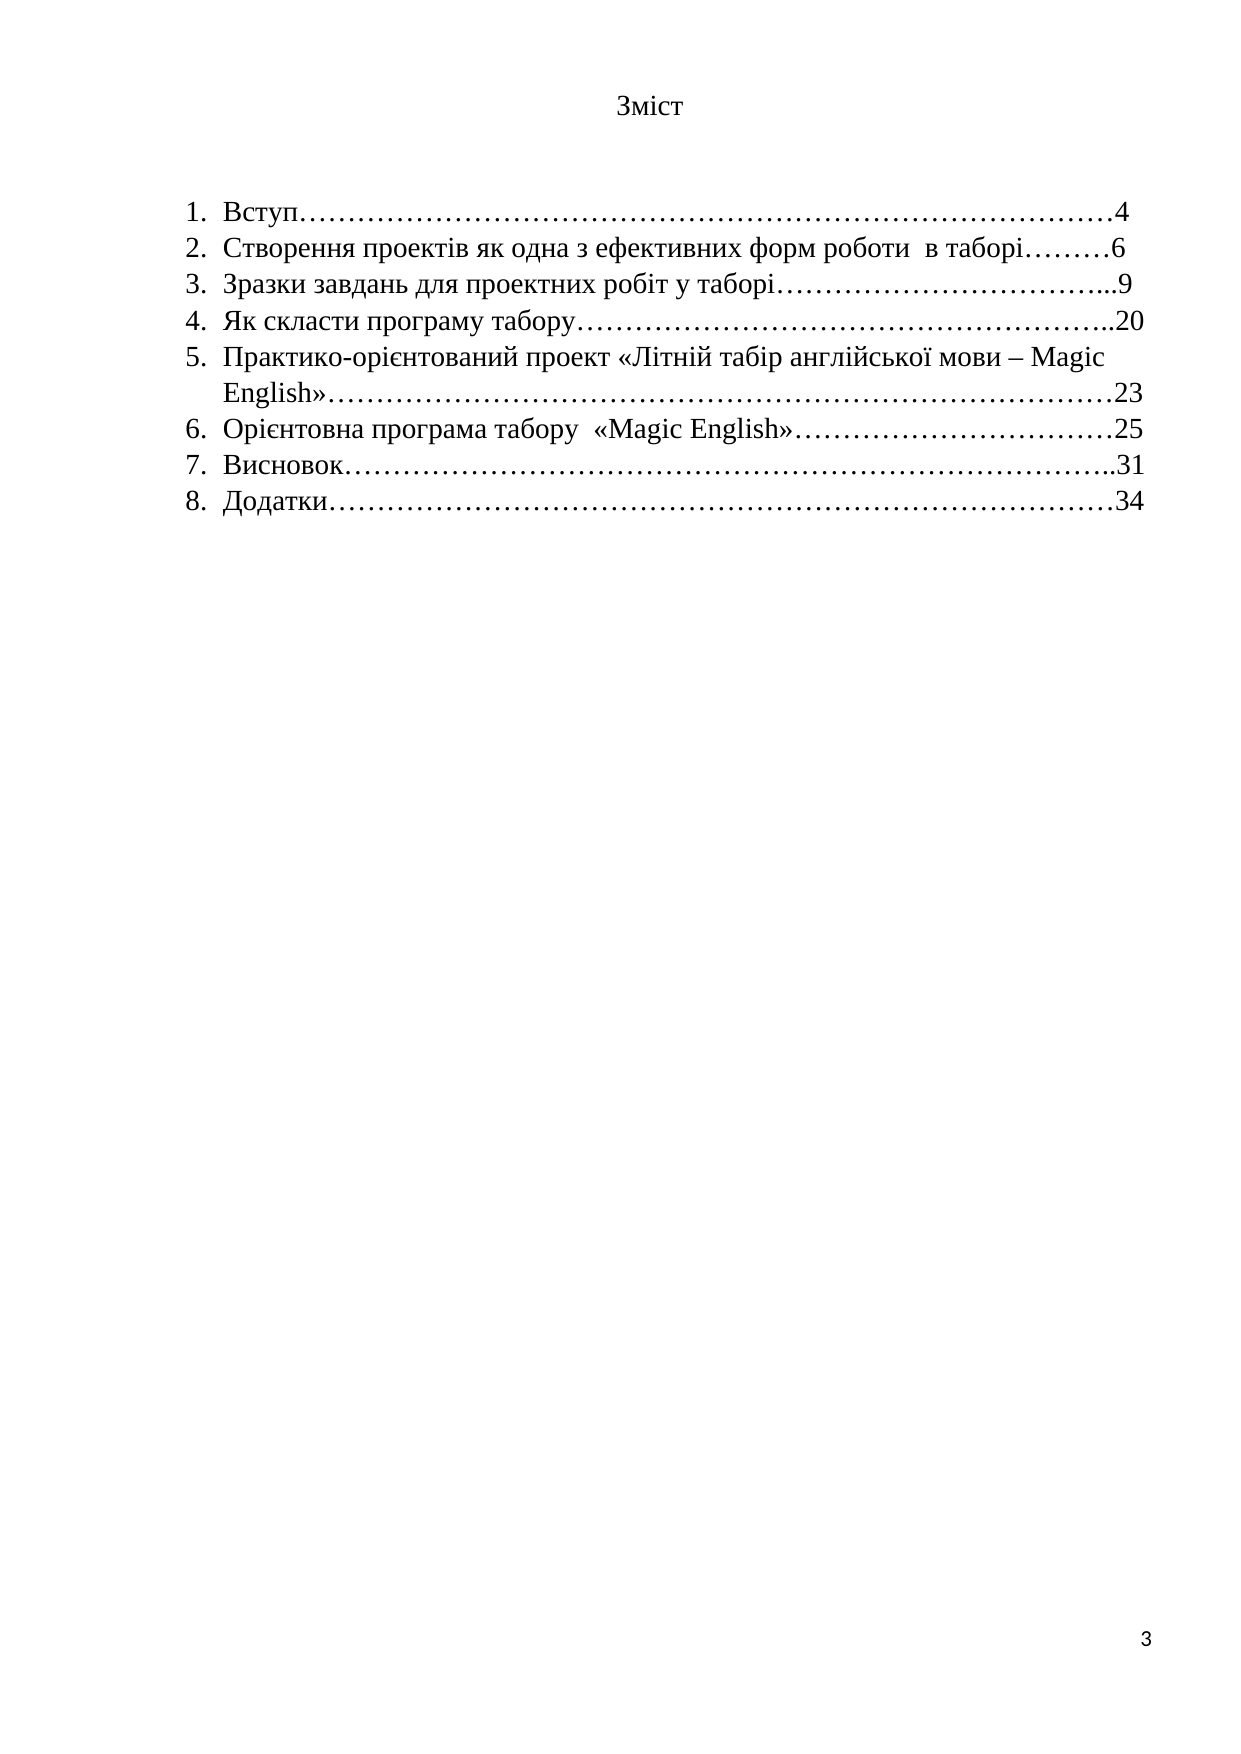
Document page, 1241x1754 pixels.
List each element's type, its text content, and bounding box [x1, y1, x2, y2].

list Додатки………………………………………………………………………34 [185, 483, 1152, 517]
list Зразки завдань для проектних робіт у таборі……………………………...9 [185, 266, 1152, 300]
list Вступ…………………………………………………………………………4 [185, 194, 1152, 228]
text Зміст [148, 88, 1152, 122]
list Як скласти програму табору………………………………………………..20 [185, 303, 1152, 336]
list Практико-орієнтований проект «Літній табір англійської мови – Magic English»………………………………………………………………………23 [185, 339, 1152, 408]
list Створення проектів як одна з ефективних форм роботи в таборі………6 [185, 230, 1152, 264]
list Орієнтовна програма табору «Magic English»……………………………25 [185, 411, 1152, 444]
list Висновок……………………………………………………………………..31 [185, 447, 1152, 481]
